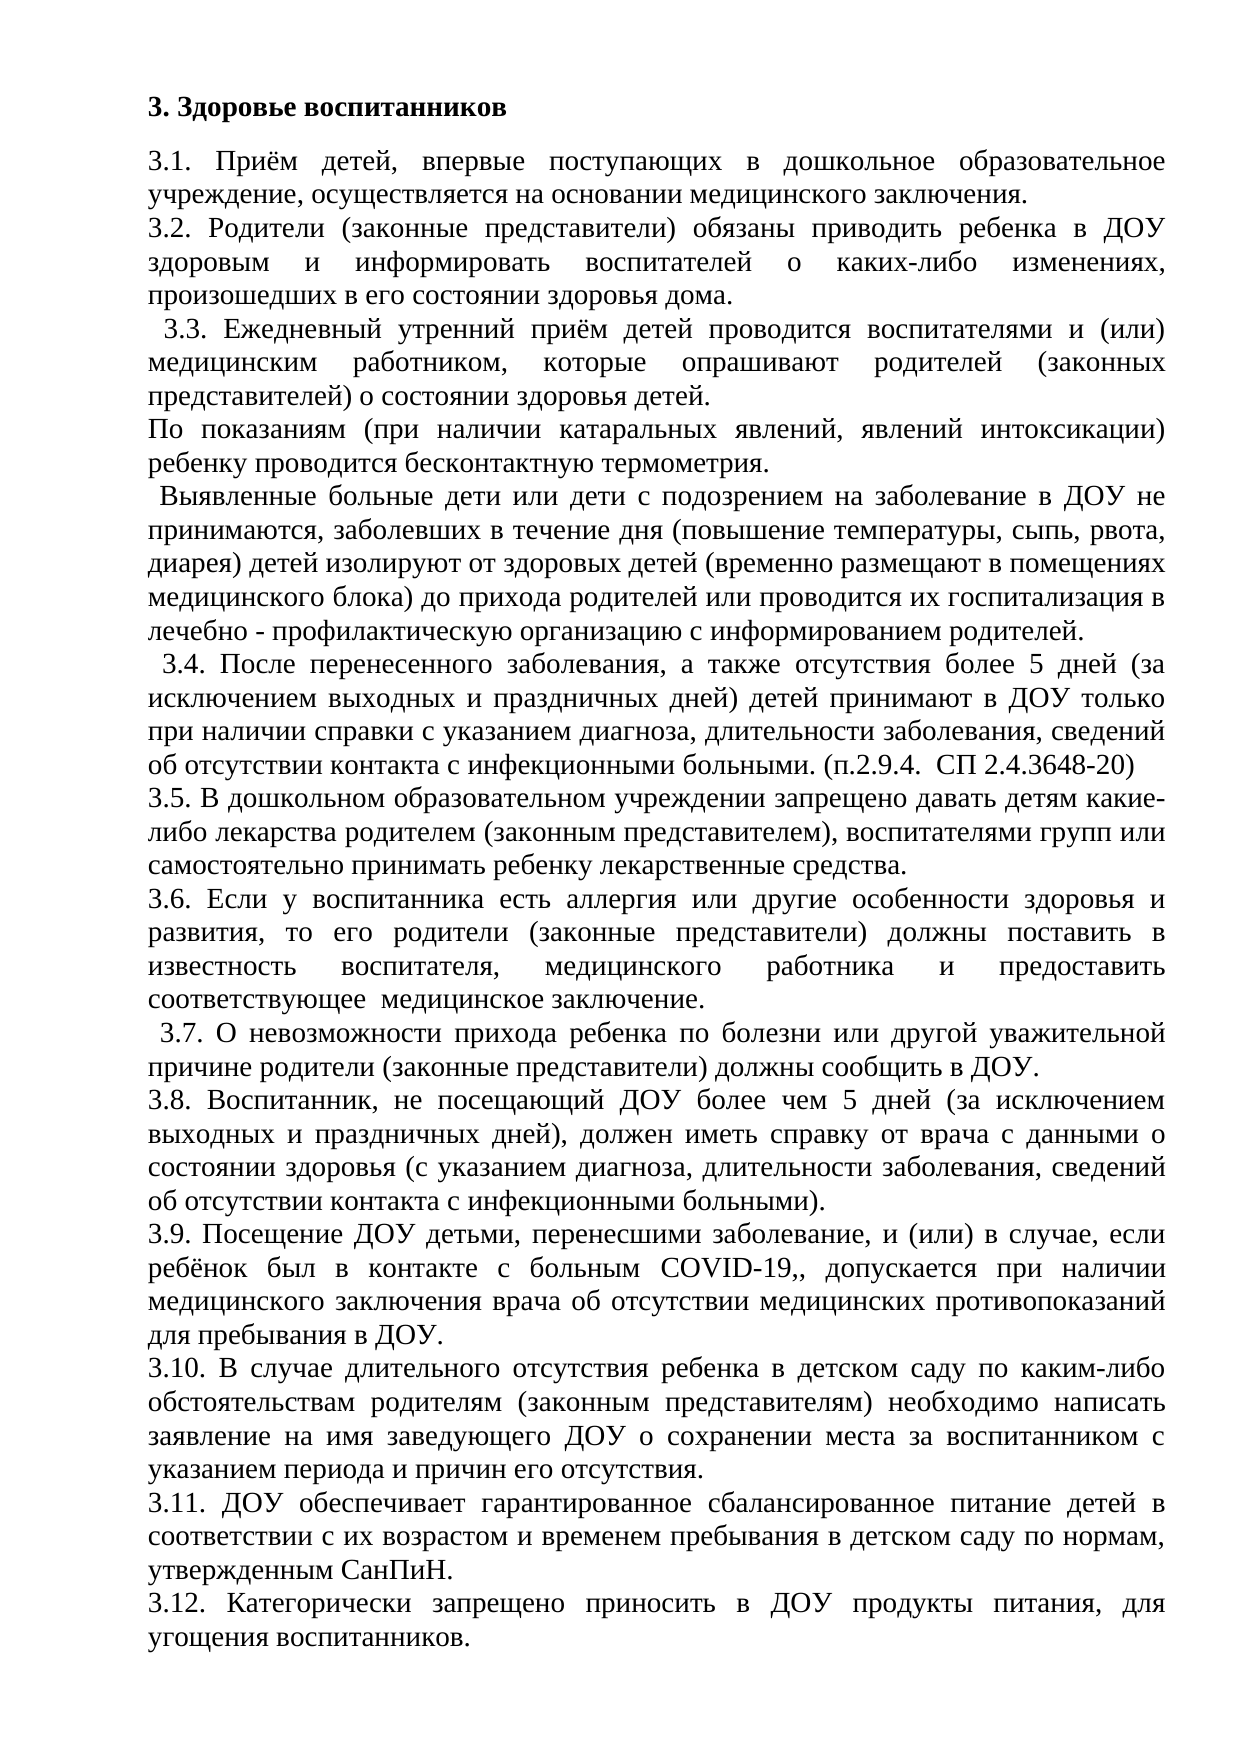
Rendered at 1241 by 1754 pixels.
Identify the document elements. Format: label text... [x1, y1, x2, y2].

text 3.12. Категорически запрещено приносить в ДОУ продукты питания, для угощения воспитанников. [148, 1585, 1167, 1652]
text Выявленные больные дети или дети с подозрением на заболевание в ДОУ не принимаются, заболевших в течение дня (повышение температуры, сыпь, рвота, диарея) детей изолируют от здоровых детей (временно размещают в помещениях медицинского блока) до прихода родителей или проводится их госпитализация в лечебно - профилактическую организацию с информированием родителей. [148, 478, 1167, 646]
text 3.7. О невозможности прихода ребенка по болезни или другой уважительной причине родители (законные представители) должны сообщить в ДОУ. [148, 1015, 1167, 1082]
text 3.8. Воспитанник, не посещающий ДОУ более чем 5 дней (за исключением выходных и праздничных дней), должен иметь справку от врача с данными о состоянии здоровья (с указанием диагноза, длительности заболевания, сведений об отсутствии контакта с инфекционными больными). [148, 1082, 1167, 1216]
text 3.10. В случае длительного отсутствия ребенка в детском саду по каким-либо обстоятельствам родителям (законным представителям) необходимо написать заявление на имя заведующего ДОУ о сохранении места за воспитанником с указанием периода и причин его отсутствия. [148, 1351, 1167, 1485]
text 3.4. После перенесенного заболевания, а также отсутствия более 5 дней (за исключением выходных и праздничных дней) детей принимают в ДОУ только при наличии справки с указанием диагноза, длительности заболевания, сведений об отсутствии контакта с инфекционными больными. (п.2.9.4. СП 2.4.3648-20) [148, 646, 1167, 780]
text 3.5. В дошкольном образовательном учреждении запрещено давать детям какие-либо лекарства родителем (законным представителем), воспитателями групп или самостоятельно принимать ребенку лекарственные средства. [148, 780, 1167, 881]
text 3.1. Приём детей, впервые поступающих в дошкольное образовательное учреждение, осуществляется на основании медицинского заключения. [148, 143, 1167, 210]
text 3.6. Если у воспитанника есть аллергия или другие особенности здоровья и развития, то его родители (законные представители) должны поставить в известность воспитателя, медицинского работника и предоставить соответствующее медицинское заключение. [148, 881, 1167, 1015]
text По показаниям (при наличии катаральных явлений, явлений интоксикации) ребенку проводится бесконтактную термометрия. [148, 411, 1167, 478]
text 3.2. Родители (законные представители) обязаны приводить ребенка в ДОУ здоровым и информировать воспитателей о каких-либо изменениях, произошедших в его состоянии здоровья дома. [148, 210, 1167, 311]
text 3.9. Посещение ДОУ детьми, перенесшими заболевание, и (или) в случае, если ребёнок был в контакте с больным COVID-19,, допускается при наличии медицинского заключения врача об отсутствии медицинских противопоказаний для пребывания в ДОУ. [148, 1216, 1167, 1351]
text 3.11. ДОУ обеспечивает гарантированное сбалансированное питание детей в соответствии с их возрастом и временем пребывания в детском саду по нормам, утвержденным СанПиН. [148, 1485, 1167, 1585]
text 3. Здоровье воспитанников [148, 89, 1167, 122]
text 3.3. Ежедневный утренний приём детей проводится воспитателями и (или) медицинским работником, которые опрашивают родителей (законных представителей) о состоянии здоровья детей. [148, 311, 1167, 411]
